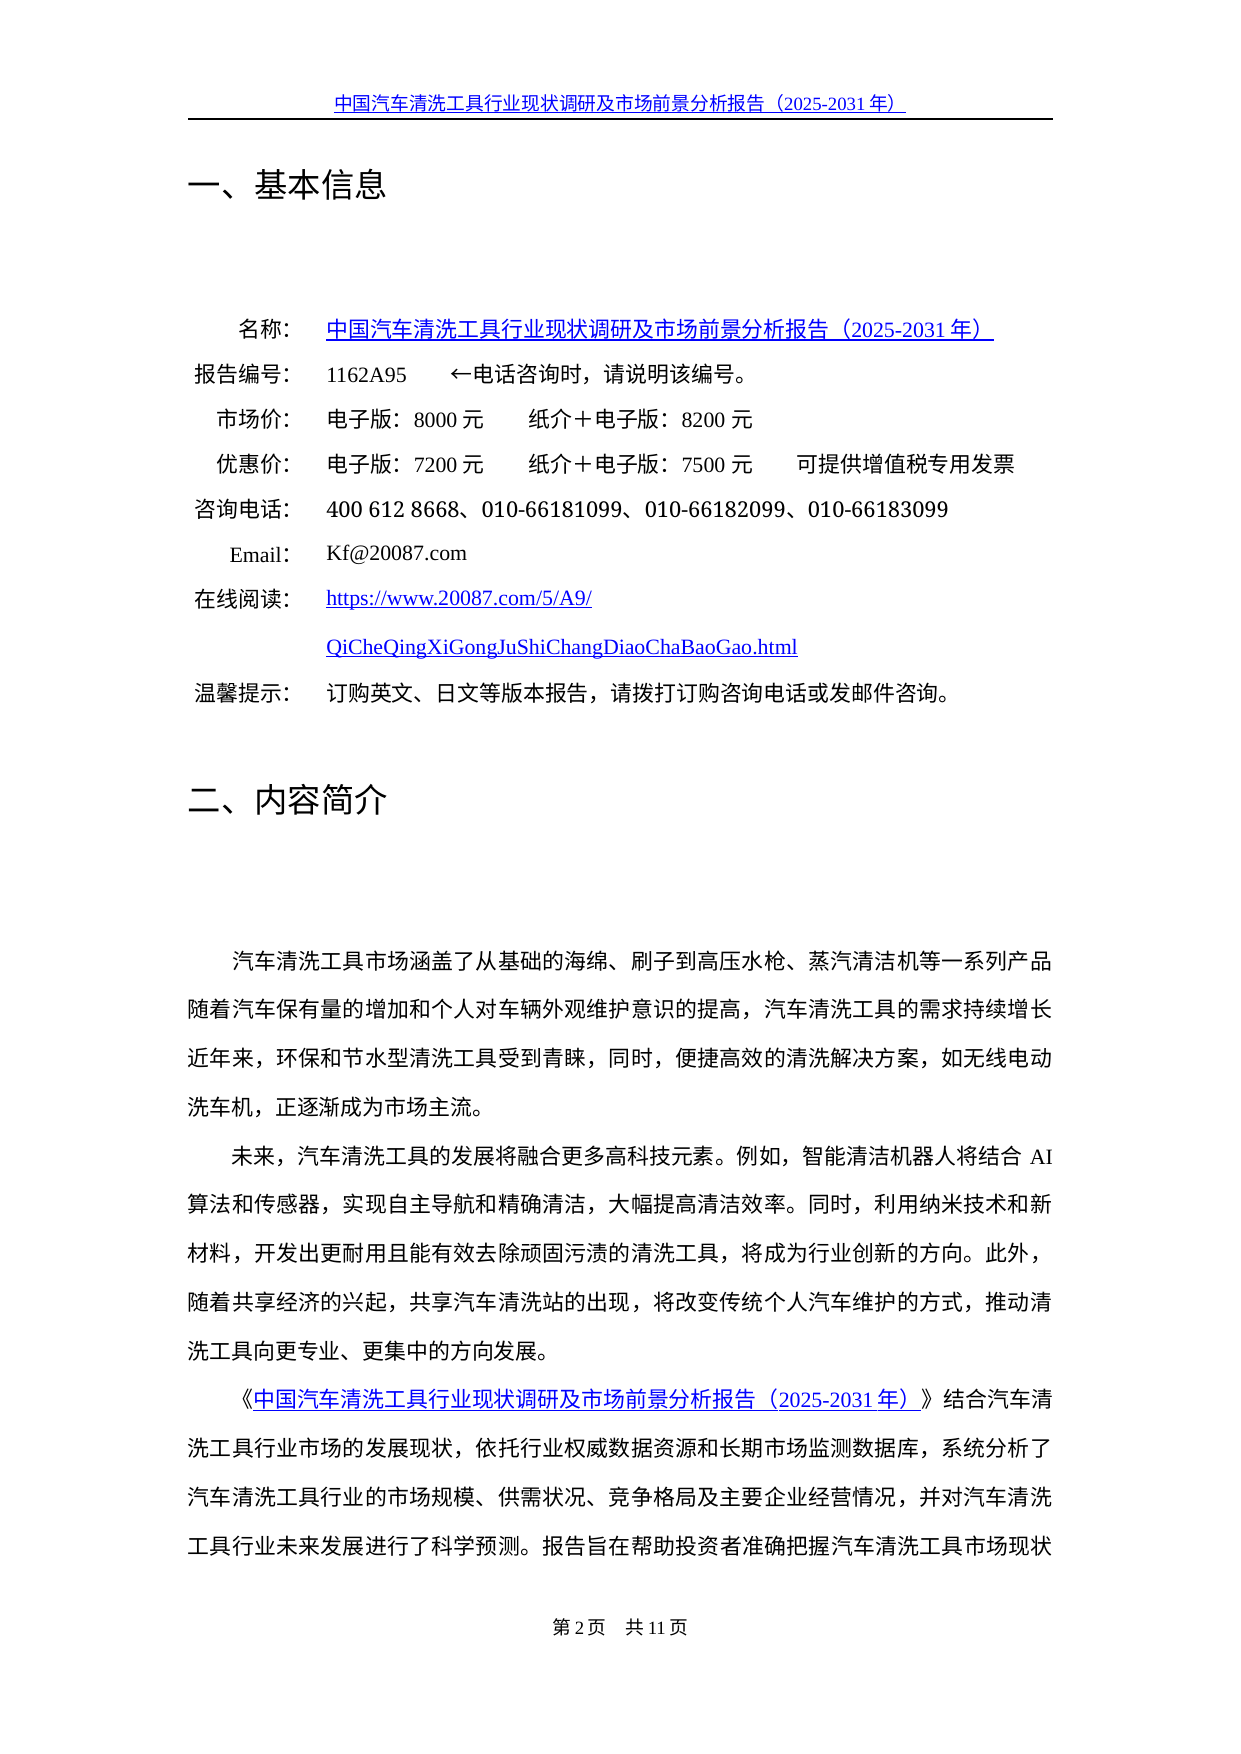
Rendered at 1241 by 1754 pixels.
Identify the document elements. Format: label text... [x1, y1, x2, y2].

table_cell Email： [167, 537, 315, 582]
table_cell 400 612 8668、010-66181099、010-66182099、010-66183099 [315, 492, 1073, 537]
table_cell 报告编号： [167, 357, 315, 402]
table_cell Kf@20087.com [315, 537, 1073, 582]
table_cell 温馨提示： [167, 675, 315, 720]
table_cell 优惠价： [167, 447, 315, 492]
table_cell 电子版：8000 元 纸介＋电子版：8200 元 [315, 402, 1073, 447]
title 二、内容简介 [187, 766, 1053, 831]
table_cell 在线阅读： [167, 582, 315, 675]
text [187, 943, 1053, 1561]
table_cell 市场价： [167, 402, 315, 447]
table_cell 订购英文、日文等版本报告，请拨打订购咨询电话或发邮件咨询。 [315, 675, 1073, 720]
table_cell 电子版：7200 元 纸介＋电子版：7500 元 可提供增值税专用发票 [315, 447, 1073, 492]
table_cell [315, 582, 1073, 675]
table_header 名称： [167, 312, 315, 357]
table_header 中国汽车清洗工具行业现状调研及市场前景分析报告（2025-2031年） [315, 312, 1073, 357]
table_cell 1162A95 ←电话咨询时，请说明该编号。 [315, 357, 1073, 402]
title 一、基本信息 [187, 150, 1053, 215]
table_cell 咨询电话： [167, 492, 315, 537]
